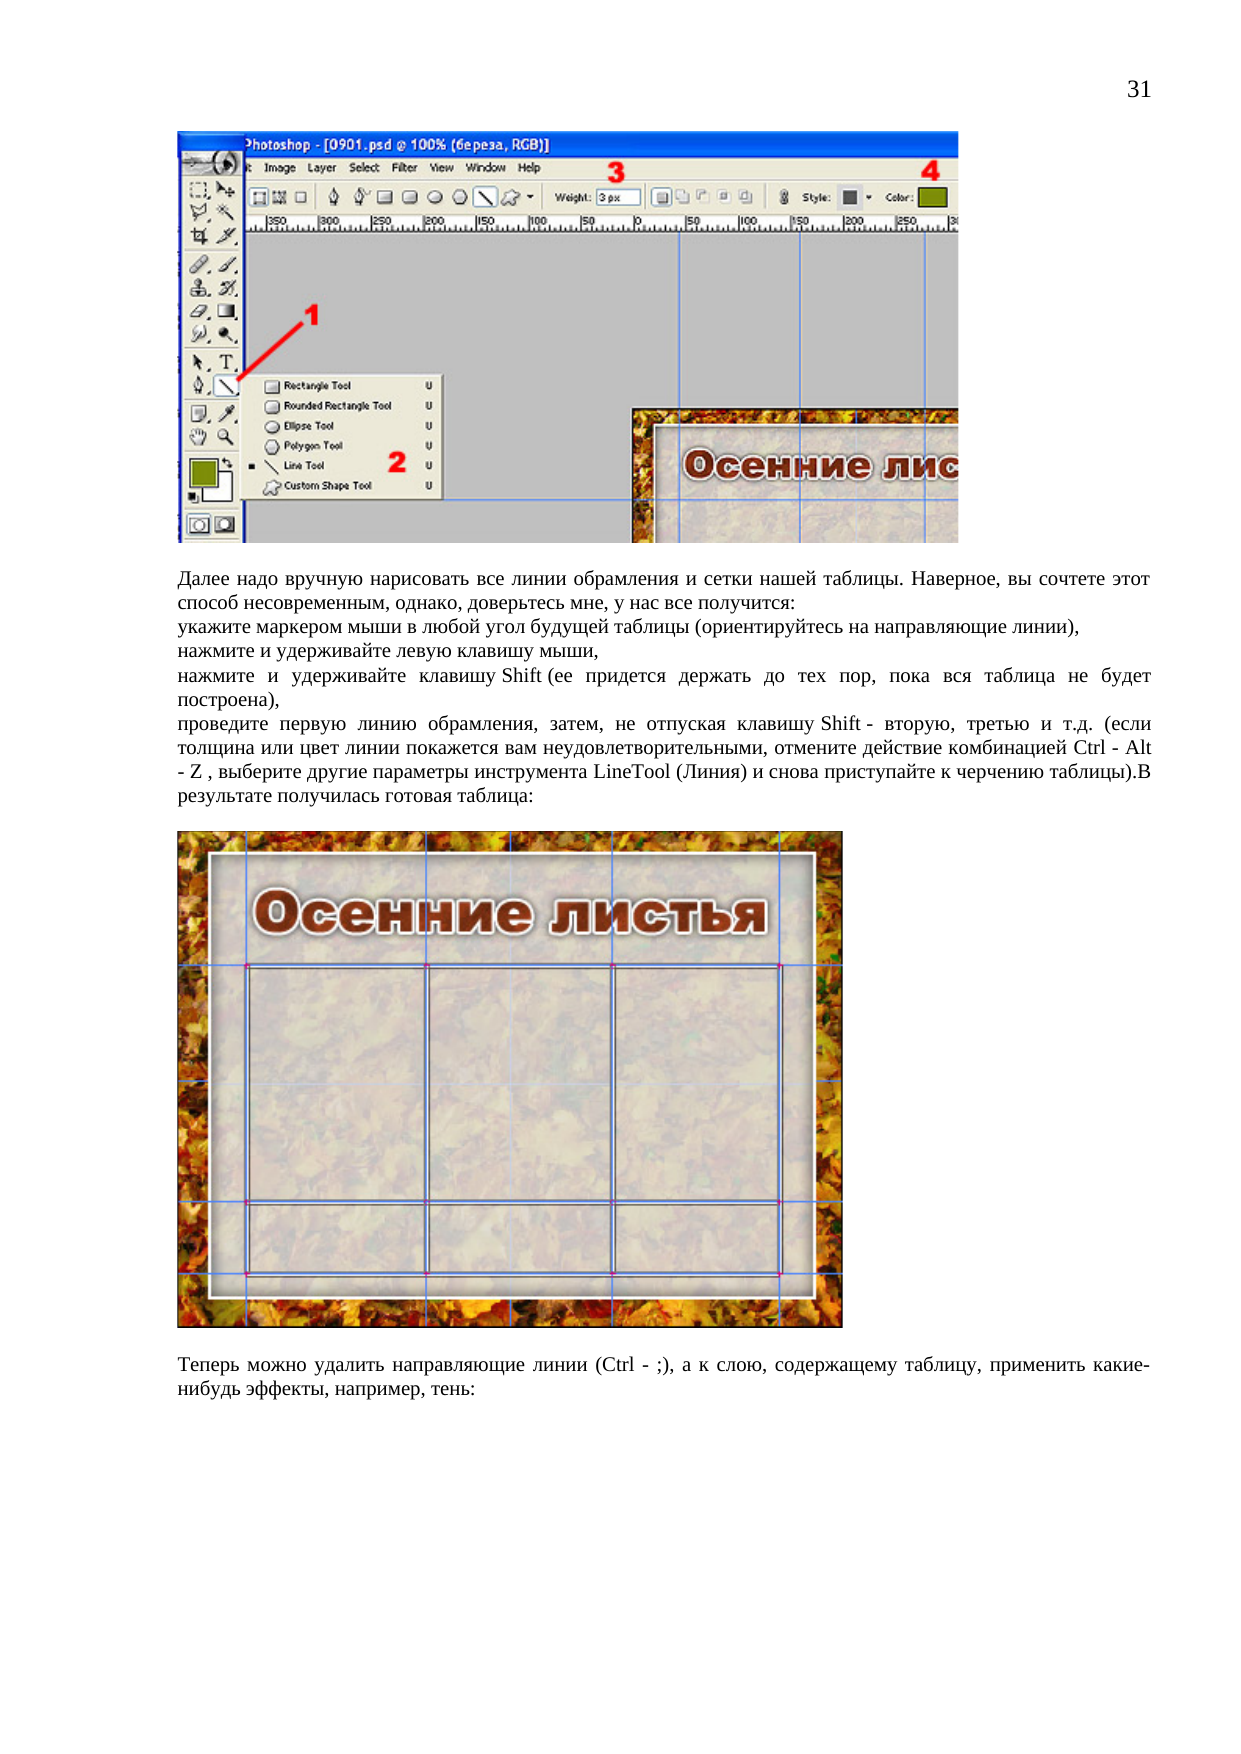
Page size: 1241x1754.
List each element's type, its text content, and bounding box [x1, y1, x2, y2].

text укажите маркером мыши в любой угол будущей таблицы (ориентируйтесь на направляющие линии), [177, 614, 1152, 638]
text Теперь можно удалить направляющие линии (Ctrl - ;), а к слою, содержащему таблицу, применить какие-нибудь эффекты, например, тень: [177, 1352, 1152, 1400]
text проведите первую линию обрамления, затем, не отпуская клавишу Shift - вторую, третью и т.д. (если толщина или цвет линии покажется вам неудовлетворительными, отмените действие комбинацией Ctrl - Alt - Z , выберите другие параметры инструмента LineTool (Линия) и снова приступайте к черчению таблицы).В результате получилась готовая таблица: [177, 711, 1152, 807]
picture [177, 831, 843, 1328]
text Далее надо вручную нарисовать все линии обрамления и сетки нашей таблицы. Наверное, вы сочтете этот способ несовременным, однако, доверьтесь мне, у нас все получится: [177, 566, 1152, 614]
picture [177, 131, 959, 543]
text нажмите и удерживайте клавишу Shift (ее придется держать до тех пор, пока вся таблица не будет построена), [177, 662, 1152, 711]
text нажмите и удерживайте левую клавишу мыши, [177, 638, 1152, 662]
